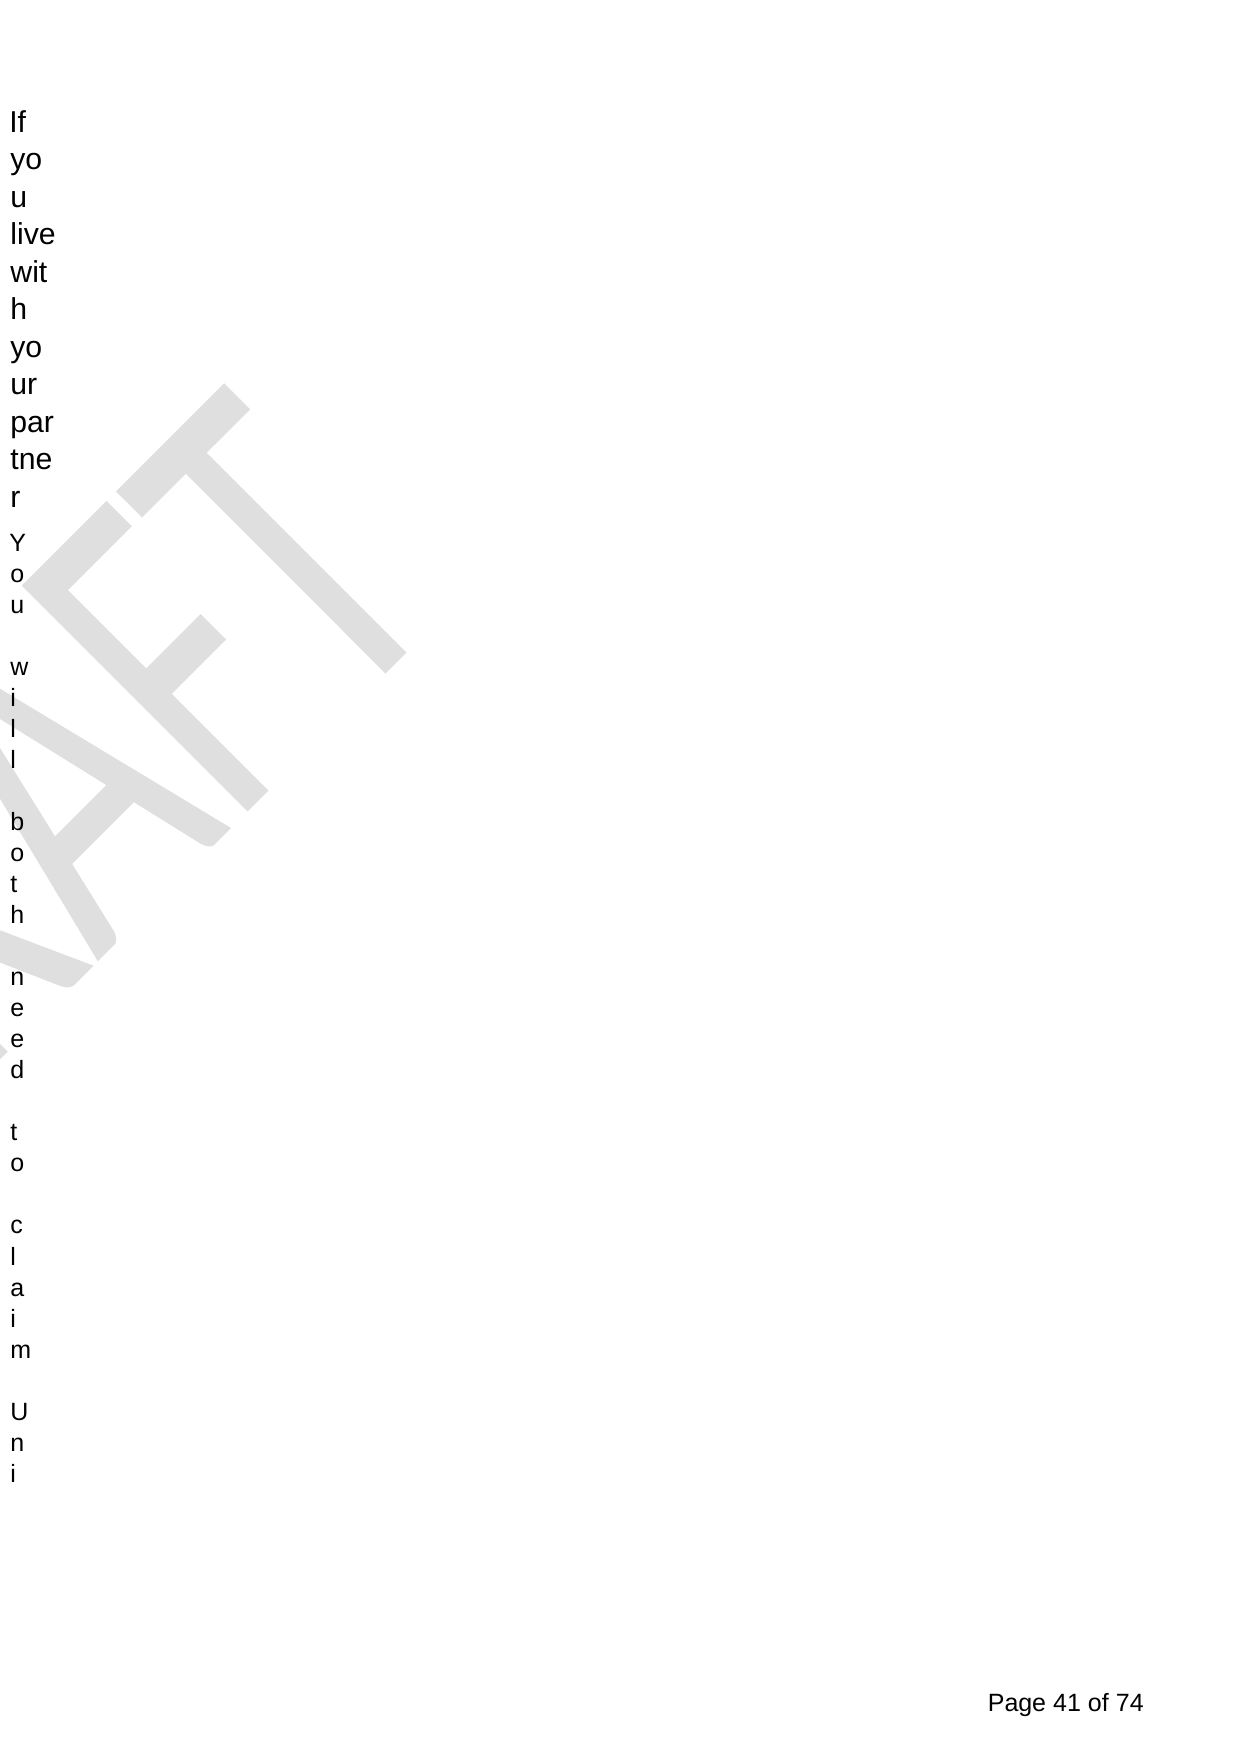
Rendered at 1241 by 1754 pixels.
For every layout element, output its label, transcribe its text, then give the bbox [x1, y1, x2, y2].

subtitle If you live with your partner [9, 104, 56, 513]
